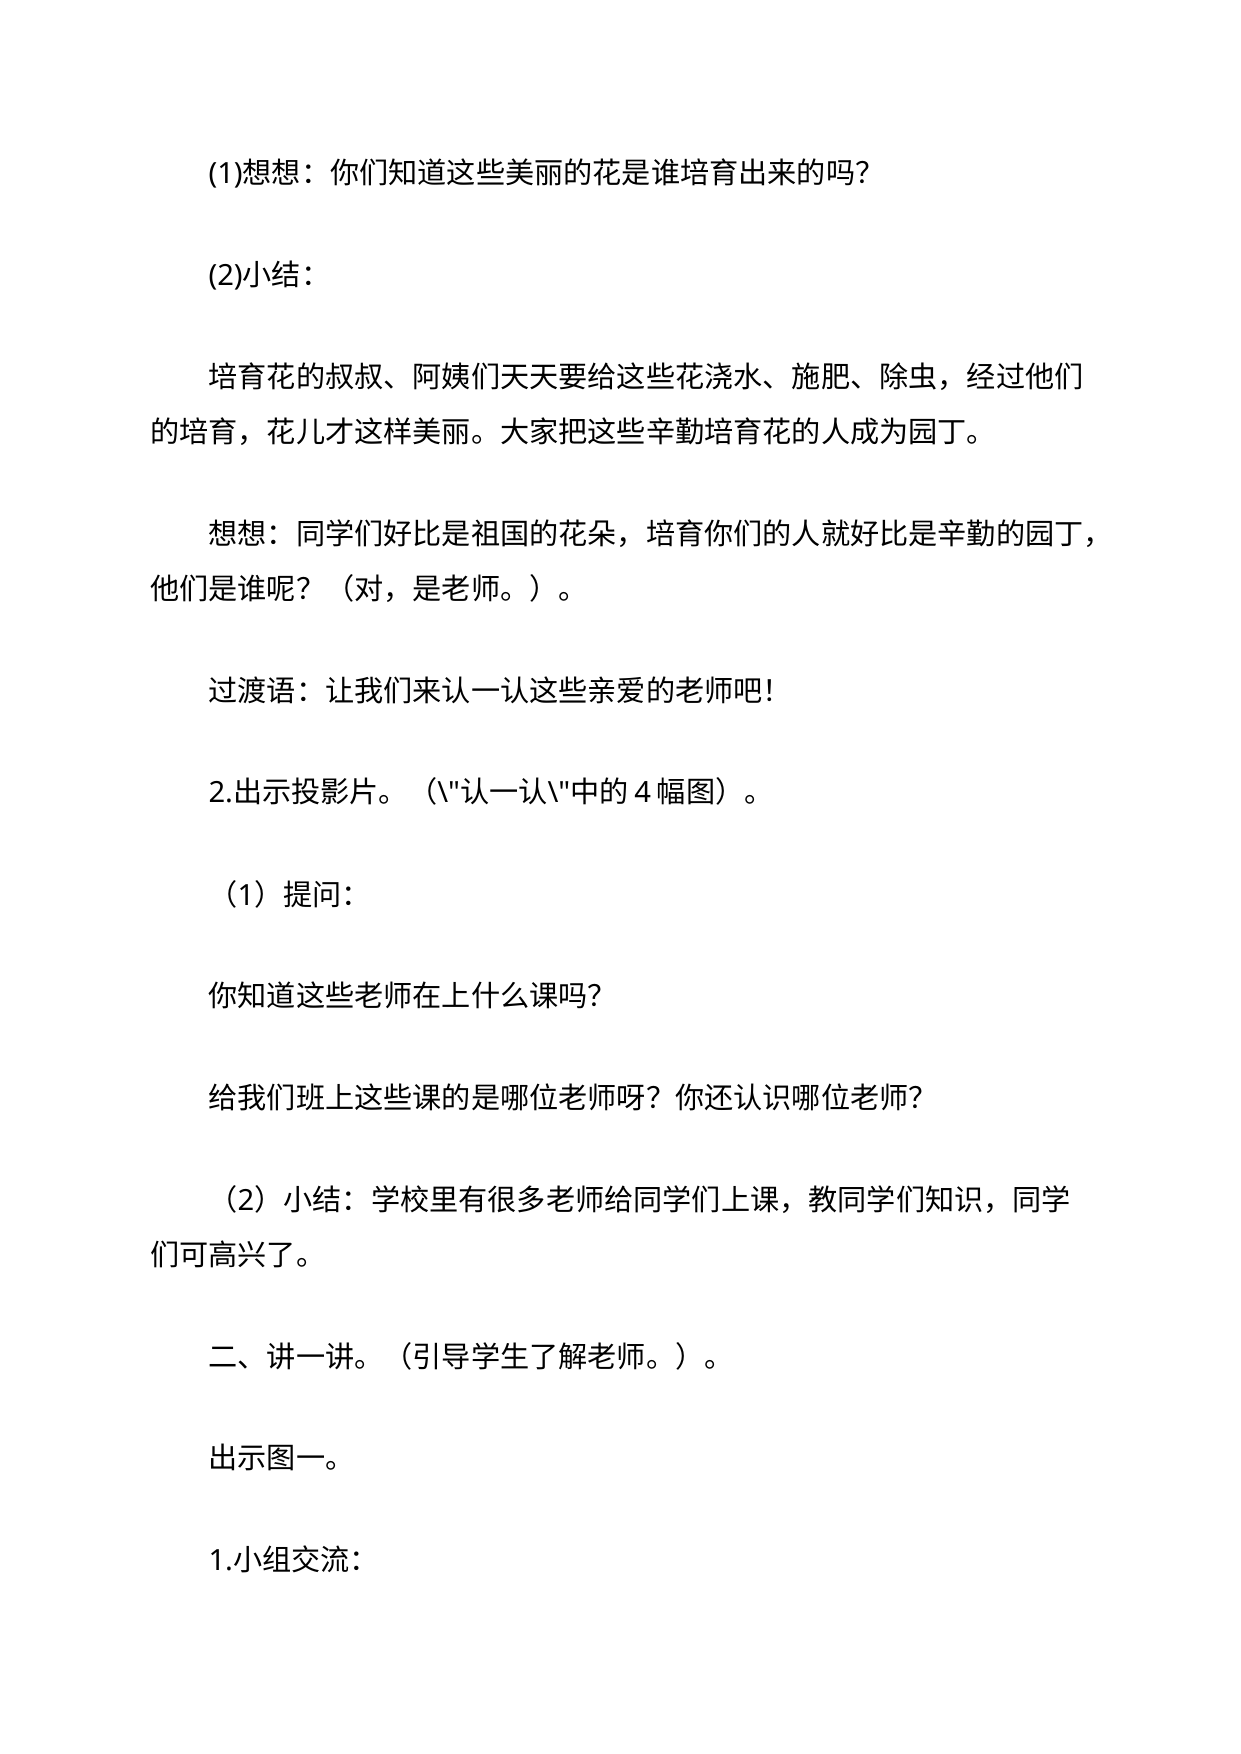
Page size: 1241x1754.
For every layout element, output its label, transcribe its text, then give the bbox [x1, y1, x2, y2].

text 二、讲一讲。（引导学生了解老师。）。 [150, 1333, 1090, 1376]
text 你知道这些老师在上什么课吗？ [150, 973, 1090, 1015]
text (2)小结： [150, 252, 1090, 294]
text 2.出示投影片。（\"认一认\"中的4幅图）。 [150, 769, 1090, 811]
text 出示图一。 [150, 1435, 1090, 1477]
text 想想：同学们好比是祖国的花朵，培育你们的人就好比是辛勤的园丁，他们是谁呢？（对，是老师。）。 [150, 511, 1090, 608]
text （1）提问： [150, 871, 1090, 913]
text 培育花的叔叔、阿姨们天天要给这些花浇水、施肥、除虫，经过他们的培育，花儿才这样美丽。大家把这些辛勤培育花的人成为园丁。 [150, 354, 1090, 451]
text 1.小组交流： [150, 1537, 1090, 1579]
text 过渡语：让我们来认一认这些亲爱的老师吧！ [150, 667, 1090, 709]
text (1)想想：你们知道这些美丽的花是谁培育出来的吗？ [150, 150, 1090, 192]
text 给我们班上这些课的是哪位老师呀？你还认识哪位老师？ [150, 1075, 1090, 1117]
text （2）小结：学校里有很多老师给同学们上课，教同学们知识，同学们可高兴了。 [150, 1177, 1090, 1274]
